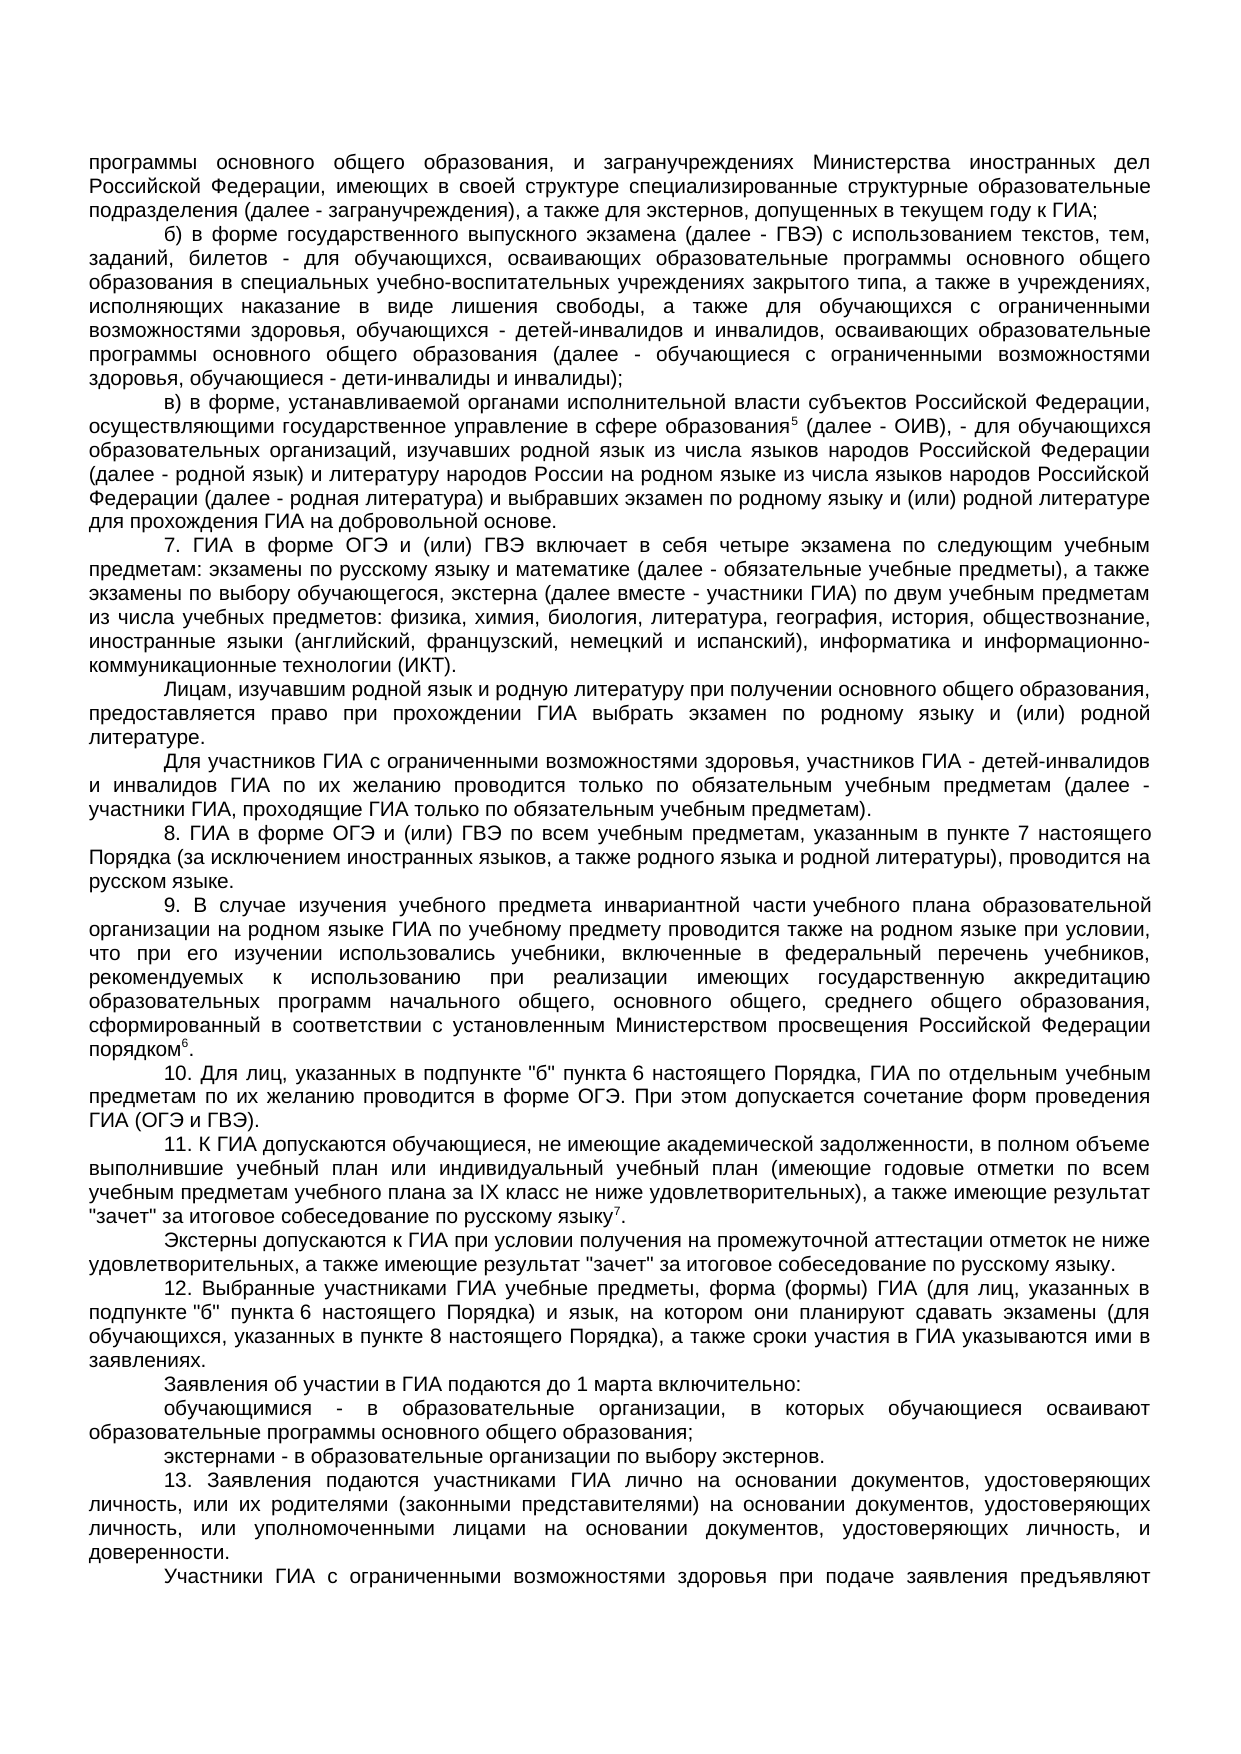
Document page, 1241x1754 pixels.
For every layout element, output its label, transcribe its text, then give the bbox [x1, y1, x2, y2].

text 13. Заявления подаются участниками ГИА лично на основании документов, удостоверяющих личность, или их родителями (законными представителями) на основании документов, удостоверяющих личность, или уполномоченными лицами на основании документов, удостоверяющих личность, и доверенности. [88, 1468, 1152, 1563]
text обучающимися - в образовательные организации, в которых обучающиеся осваивают образовательные программы основного общего образования; [88, 1396, 1152, 1444]
text 9. В случае изучения учебного предмета инвариантной части учебного плана образовательной организации на родном языке ГИА по учебному предмету проводится также на родном языке при условии, что при его изучении использовались учебники, включенные в федеральный перечень учебников, рекомендуемых к использованию при реализации имеющих государственную аккредитацию образовательных программ начального общего, основного общего, среднего общего образования, сформированный в соответствии с установленным Министерством просвещения Российской Федерации порядком6. [88, 893, 1152, 1060]
text экстернами - в образовательные организации по выбору экстернов. [88, 1444, 1152, 1468]
text в) в форме, устанавливаемой органами исполнительной власти субъектов Российской Федерации, осуществляющими государственное управление в сфере образования5 (далее - ОИВ), - для обучающихся образовательных организаций, изучавших родной язык из числа языков народов Российской Федерации (далее - родной язык) и литературу народов России на родном языке из числа языков народов Российской Федерации (далее - родная литература) и выбравших экзамен по родному языку и (или) родной литературе для прохождения ГИА на добровольной основе. [88, 389, 1152, 533]
text Экстерны допускаются к ГИА при условии получения на промежуточной аттестации отметок не ниже удовлетворительных, а также имеющие результат "зачет" за итоговое собеседование по русскому языку. [88, 1228, 1152, 1276]
text 7. ГИА в форме ОГЭ и (или) ГВЭ включает в себя четыре экзамена по следующим учебным предметам: экзамены по русскому языку и математике (далее - обязательные учебные предметы), а также экзамены по выбору обучающегося, экстерна (далее вместе - участники ГИА) по двум учебным предметам из числа учебных предметов: физика, химия, биология, литература, география, история, обществознание, иностранные языки (английский, французский, немецкий и испанский), информатика и информационно-коммуникационные технологии (ИКТ). [88, 533, 1152, 677]
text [88, 150, 1152, 222]
text 12. Выбранные участниками ГИА учебные предметы, форма (формы) ГИА (для лиц, указанных в подпункте "б" пункта 6 настоящего Порядка) и язык, на котором они планируют сдавать экзамены (для обучающихся, указанных в пункте 8 настоящего Порядка), а также сроки участия в ГИА указываются ими в заявлениях. [88, 1276, 1152, 1372]
text 11. К ГИА допускаются обучающиеся, не имеющие академической задолженности, в полном объеме выполнившие учебный план или индивидуальный учебный план (имеющие годовые отметки по всем учебным предметам учебного плана за IX класс не ниже удовлетворительных), а также имеющие результат "зачет" за итоговое собеседование по русскому языку7. [88, 1132, 1152, 1228]
text Для участников ГИА с ограниченными возможностями здоровья, участников ГИА - детей-инвалидов и инвалидов ГИА по их желанию проводится только по обязательным учебным предметам (далее - участники ГИА, проходящие ГИА только по обязательным учебным предметам). [88, 749, 1152, 821]
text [88, 1563, 1152, 1587]
text Заявления об участии в ГИА подаются до 1 марта включительно: [88, 1372, 1152, 1396]
text 8. ГИА в форме ОГЭ и (или) ГВЭ по всем учебным предметам, указанным в пункте 7 настоящего Порядка (за исключением иностранных языков, а также родного языка и родной литературы), проводится на русском языке. [88, 821, 1152, 893]
text 10. Для лиц, указанных в подпункте "б" пункта 6 настоящего Порядка, ГИА по отдельным учебным предметам по их желанию проводится в форме ОГЭ. При этом допускается сочетание форм проведения ГИА (ОГЭ и ГВЭ). [88, 1060, 1152, 1132]
text Лицам, изучавшим родной язык и родную литературу при получении основного общего образования, предоставляется право при прохождении ГИА выбрать экзамен по родному языку и (или) родной литературе. [88, 677, 1152, 749]
text б) в форме государственного выпускного экзамена (далее - ГВЭ) с использованием текстов, тем, заданий, билетов - для обучающихся, осваивающих образовательные программы основного общего образования в специальных учебно-воспитательных учреждениях закрытого типа, а также в учреждениях, исполняющих наказание в виде лишения свободы, а также для обучающихся с ограниченными возможностями здоровья, обучающихся - детей-инвалидов и инвалидов, осваивающих образовательные программы основного общего образования (далее - обучающиеся с ограниченными возможностями здоровья, обучающиеся - дети-инвалиды и инвалиды); [88, 222, 1152, 389]
